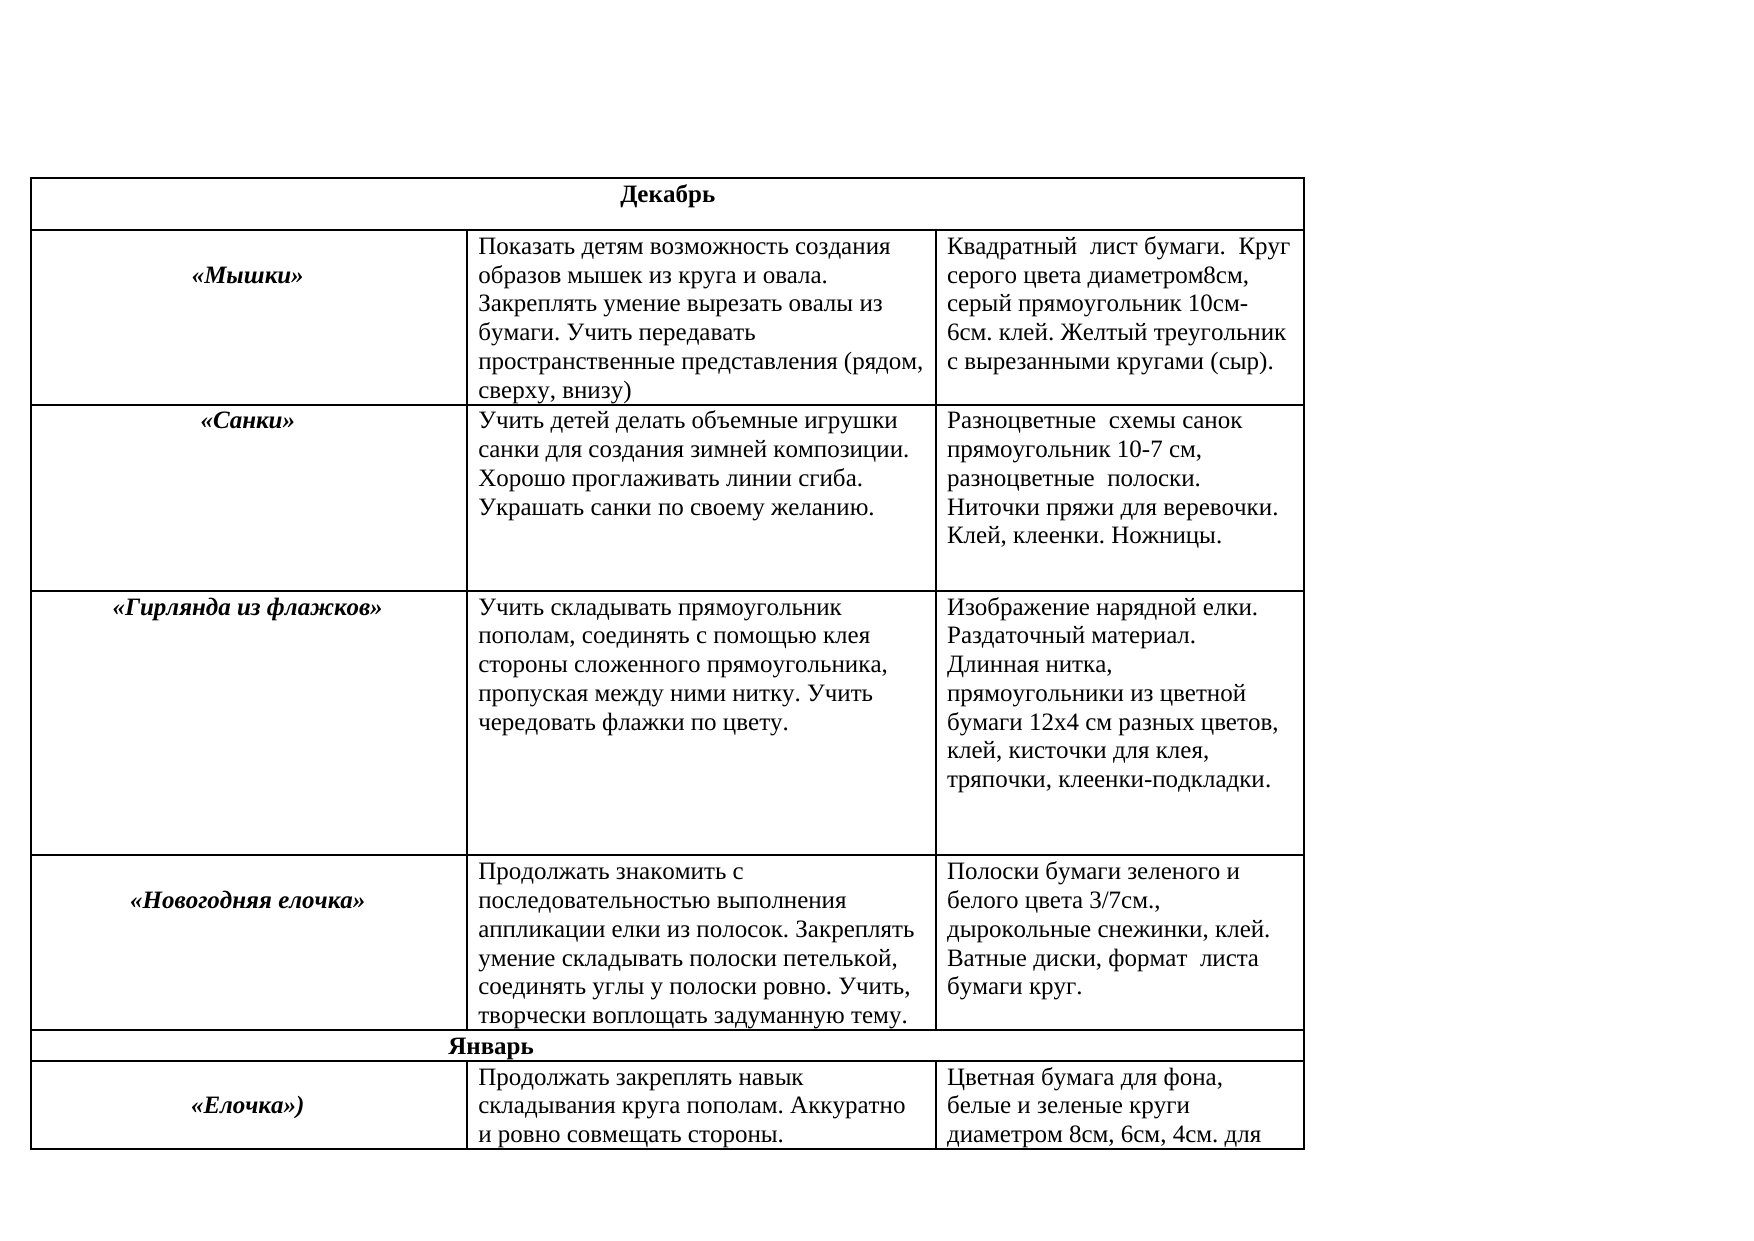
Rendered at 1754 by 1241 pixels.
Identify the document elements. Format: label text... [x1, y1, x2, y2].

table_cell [937, 1062, 1303, 1148]
table_cell Учить складывать прямоугольник пополам, соединять с помощью клея стороны сложенного прямоугольника, пропуская между ними нитку. Учить чередовать флажки по цвету. [468, 592, 935, 854]
table_cell «Гирлянда из флажков» [32, 592, 466, 854]
table_cell «Санки» [32, 406, 466, 589]
table_cell Полоски бумаги зеленого и белого цвета 3/7см., дырокольные снежинки, клей. Ватные диски, формат листа бумаги круг. [937, 856, 1303, 1029]
table_cell Декабрь [32, 179, 1303, 229]
table_cell «Елочка») [32, 1062, 466, 1148]
table_cell Январь [32, 1031, 1303, 1060]
table_cell Учить детей делать объемные игрушки санки для создания зимней композиции. Хорошо проглаживать линии сгиба. Украшать санки по своему желанию. [468, 406, 935, 589]
table_cell Разноцветные схемы санок прямоугольник 10-7 см, разноцветные полоски. Ниточки пряжи для веревочки. Клей, клеенки. Ножницы. [937, 406, 1303, 589]
table_cell Квадратный лист бумаги. Круг серого цвета диаметром8см, серый прямоугольник 10см-6см. клей. Желтый треугольник с вырезанными кругами (сыр). [937, 231, 1303, 403]
table_cell «Мышки» [32, 231, 466, 403]
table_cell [468, 1062, 935, 1148]
table_cell Показать детям возможность создания образов мышек из круга и овала. Закреплять умение вырезать овалы из бумаги. Учить передавать пространственные представления (рядом, сверху, внизу) [468, 231, 935, 403]
table_cell Изображение нарядной елки. Раздаточный материал. Длинная нитка, прямоугольники из цветной бумаги 12х4 см разных цветов, клей, кисточки для клея, тряпочки, клеенки-подкладки. [937, 592, 1303, 854]
table_cell «Новогодняя елочка» [32, 856, 466, 1029]
table_cell Продолжать знакомить с последовательностью выполнения аппликации елки из полосок. Закреплять умение складывать полоски петелькой, соединять углы у полоски ровно. Учить, творчески воплощать задуманную тему. [468, 856, 935, 1029]
